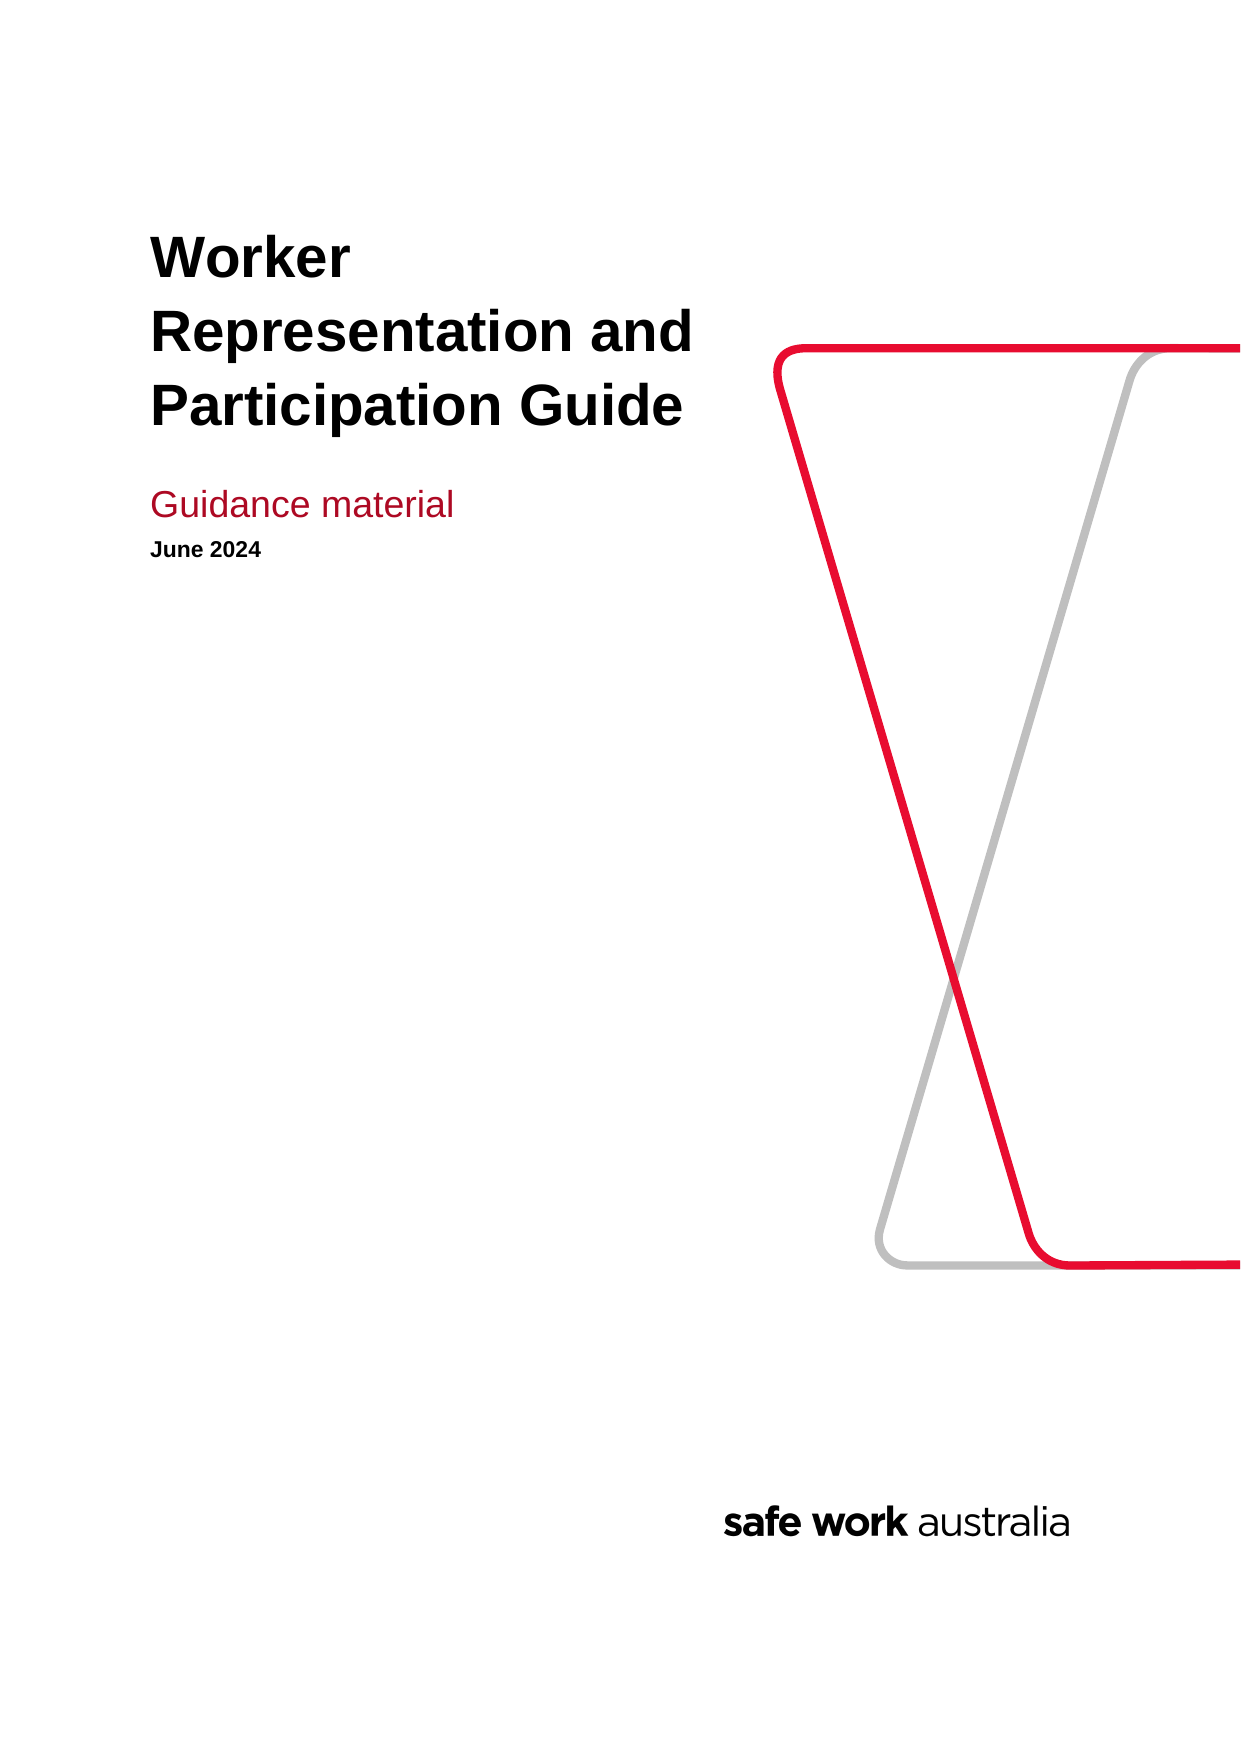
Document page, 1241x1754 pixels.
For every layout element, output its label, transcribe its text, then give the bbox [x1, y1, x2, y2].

text June 2024 [150, 536, 1090, 562]
subtitle Guidance material [150, 482, 1090, 525]
picture [709, 1461, 1109, 1579]
title Worker Representation and Participation Guide [150, 223, 785, 438]
